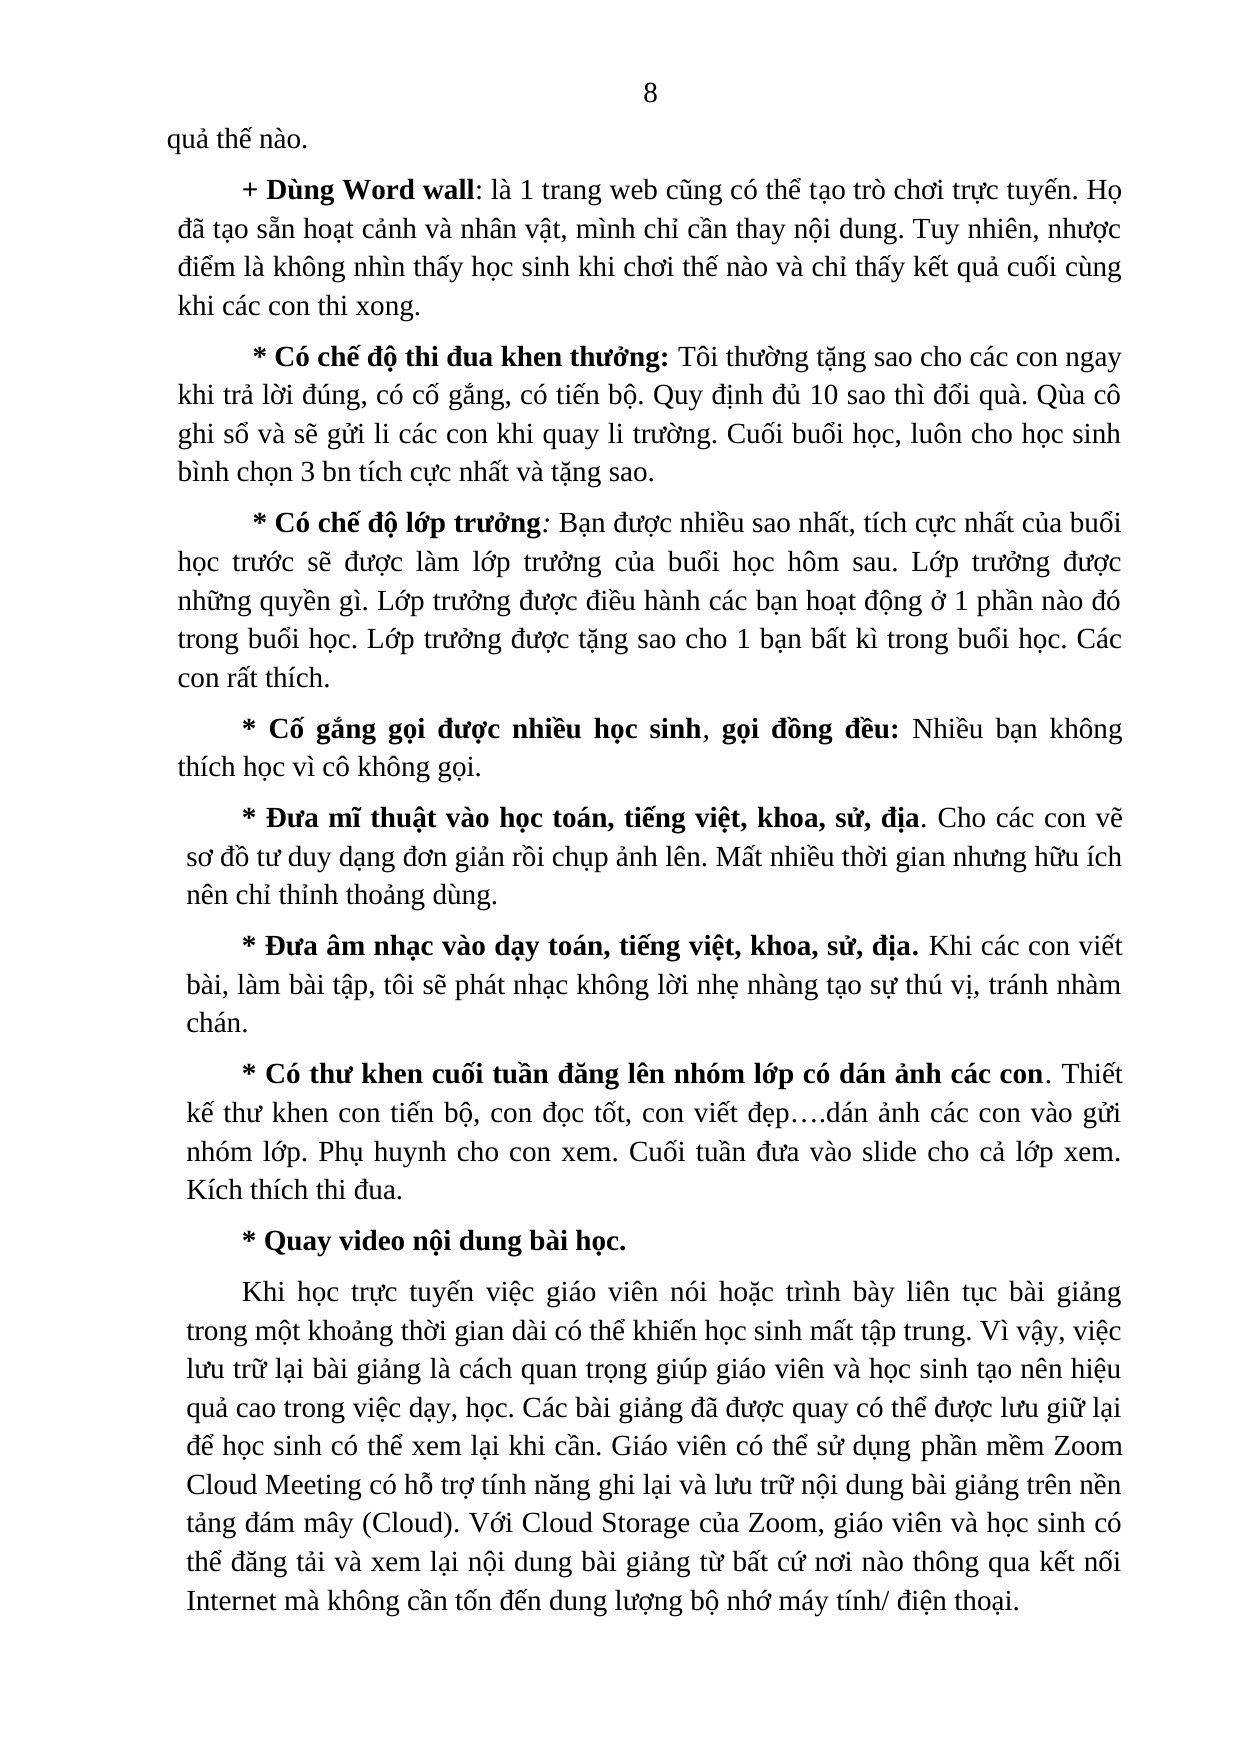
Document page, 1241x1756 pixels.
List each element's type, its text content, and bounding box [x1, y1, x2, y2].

list * Có chế độ thi đua khen thưởng: Tôi thường tặng sao cho các con ngay khi trả lời đúng, có cố gắng, có tiến bộ. Quy định đủ 10 sao thì đổi quà. Qùa cô ghi sổ và sẽ gửi li các con khi quay li trường. Cuối buổi học, luôn cho học sinh bình chọn 3 bn tích cực nhất và tặng sao. [177, 339, 1123, 488]
text + Dùng Word wall: là 1 trang web cũng có thể tạo trò chơi trực tuyến. Họ đã tạo sẵn hoạt cảnh và nhân vật, mình chỉ cần thay nội dung. Tuy nhiên, nhược điểm là không nhìn thấy học sinh khi chơi thế nào và chỉ thấy kết quả cuối cùng khi các con thi xong. [177, 172, 1123, 321]
list * Có thư khen cuối tuần đăng lên nhóm lớp có dán ảnh các con. Thiết kế thư khen con tiến bộ, con đọc tốt, con viết đẹp….dán ảnh các con vào gửi nhóm lớp. Phụ huynh cho con xem. Cuối tuần đưa vào slide cho cả lớp xem. Kích thích thi đua. [186, 1057, 1123, 1206]
list * Đưa mĩ thuật vào học toán, tiếng việt, khoa, sử, địa. Cho các con vẽ sơ đồ tư duy dạng đơn giản rồi chụp ảnh lên. Mất nhiều thời gian nhưng hữu ích nên chỉ thỉnh thoảng dùng. [186, 800, 1123, 911]
text quả thế nào. [167, 121, 1123, 155]
list * Đưa âm nhạc vào dạy toán, tiếng việt, khoa, sử, địa. Khi các con viết bài, làm bài tập, tôi sẽ phát nhạc không lời nhẹ nhàng tạo sự thú vị, tránh nhàm chán. [186, 928, 1123, 1039]
list Khi học trực tuyến việc giáo viên nói hoặc trình bày liên tục bài giảng trong một khoảng thời gian dài có thể khiến học sinh mất tập trung. Vì vậy, việc lưu trữ lại bài giảng là cách quan trọng giúp giáo viên và học sinh tạo nên hiệu quả cao trong việc dạy, học. Các bài giảng đã được quay có thể được lưu giữ lại để học sinh có thể xem lại khi cần. Giáo viên có thể sử dụng phần mềm Zoom Cloud Meeting có hỗ trợ tính năng ghi lại và lưu trữ nội dung bài giảng trên nền tảng đám mây (Cloud). Với Cloud Storage của Zoom, giáo viên và học sinh có thể đăng tải và xem lại nội dung bài giảng từ bất cứ nơi nào thông qua kết nối Internet mà không cần tốn đến dung lượng bộ nhớ máy tính/ điện thoại. [186, 1274, 1123, 1616]
list * Có chế độ lớp trưởng: Bạn được nhiều sao nhất, tích cực nhất của buổi học trước sẽ được làm lớp trưởng của buổi học hôm sau. Lớp trưởng được những quyền gì. Lớp trưởng được điều hành các bạn hoạt động ở 1 phần nào đó trong buổi học. Lớp trưởng được tặng sao cho 1 bạn bất kì trong buổi học. Các con rất thích. [177, 506, 1123, 693]
list * Cố gắng gọi được nhiều học sinh, gọi đồng đều: Nhiều bạn không thích học vì cô không gọi. [177, 711, 1123, 783]
list * Quay video nội dung bài học. [186, 1223, 1123, 1257]
